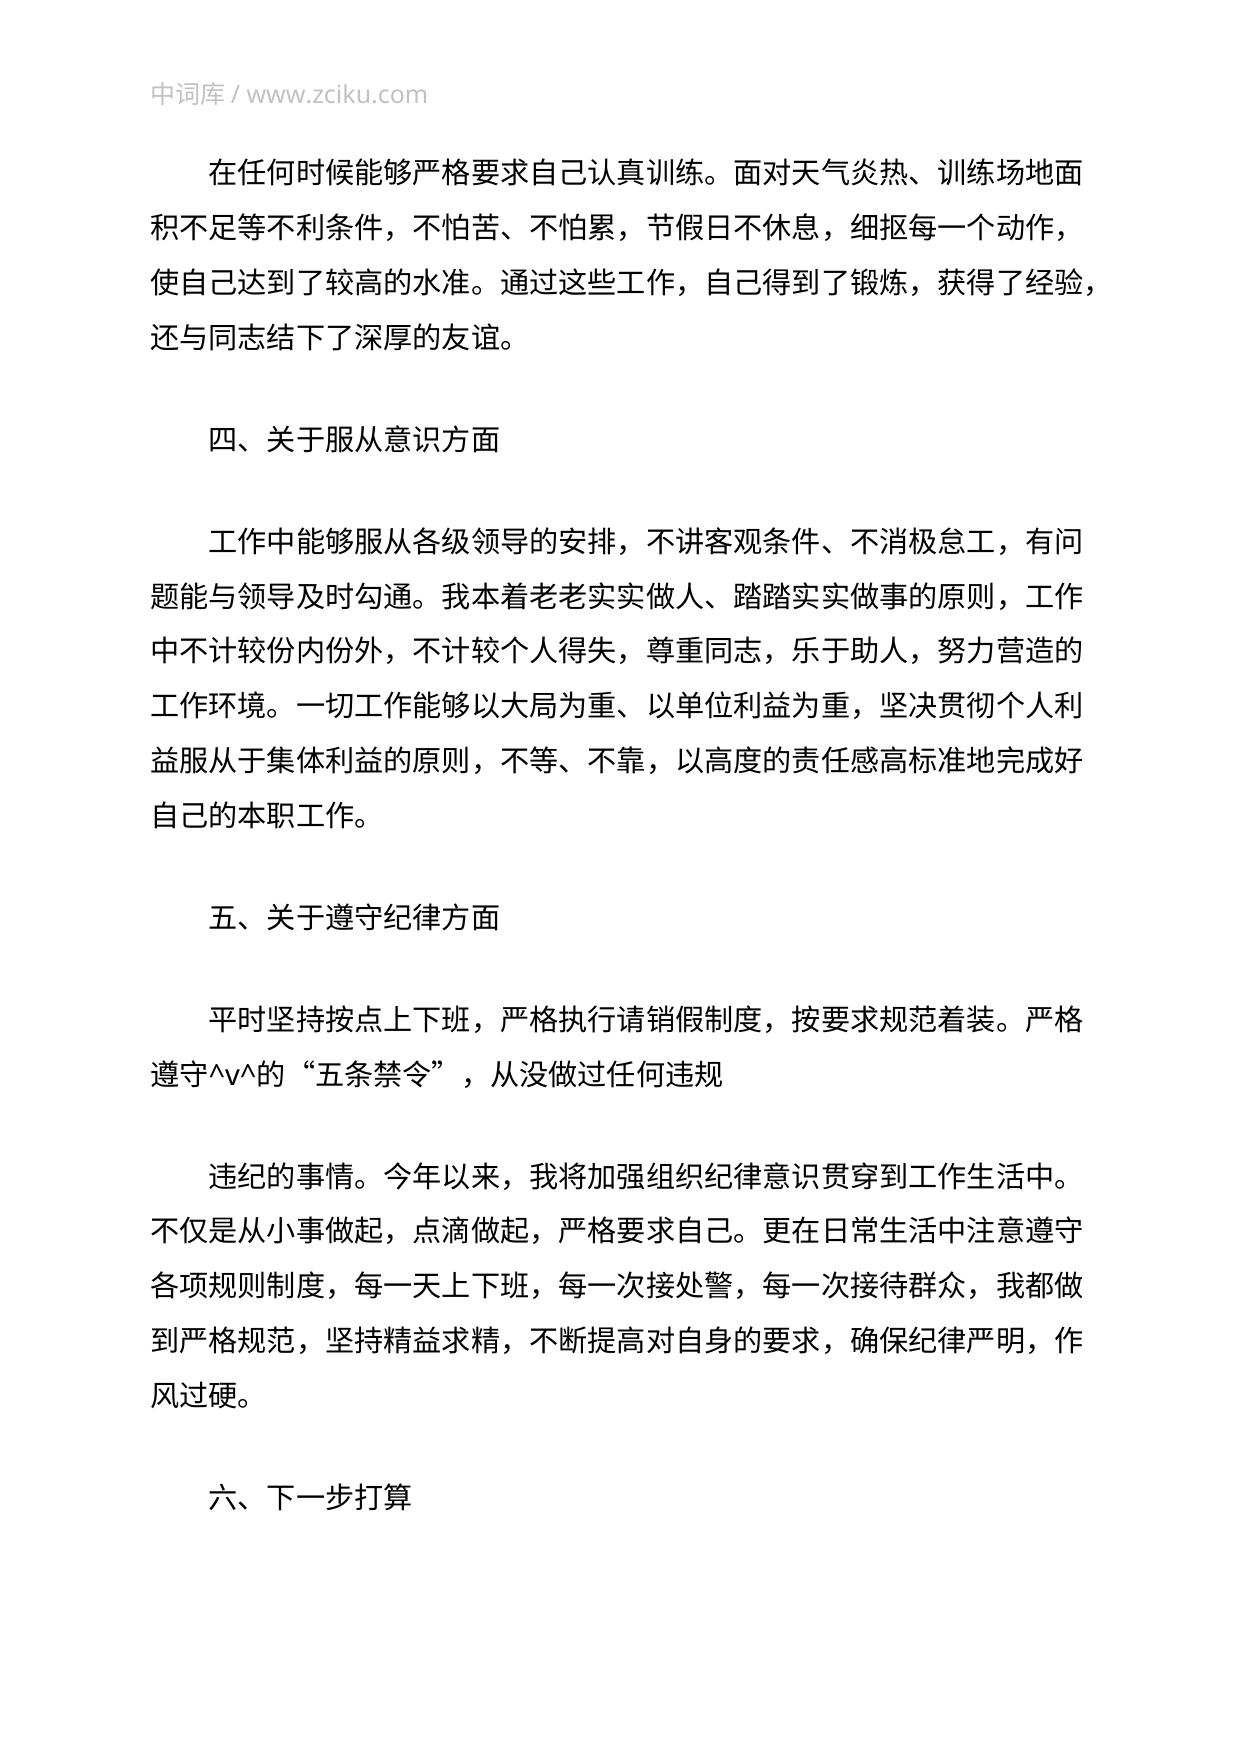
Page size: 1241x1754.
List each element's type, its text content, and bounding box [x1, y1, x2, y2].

text 四、关于服从意识方面 [150, 416, 1090, 459]
text 五、关于遵守纪律方面 [150, 894, 1090, 937]
text 平时坚持按点上下班，严格执行请销假制度，按要求规范着装。严格遵守^v^的“五条禁令”，从没做过任何违规 [150, 996, 1090, 1093]
text 在任何时候能够严格要求自己认真训练。面对天气炎热、训练场地面积不足等不利条件，不怕苦、不怕累，节假日不休息，细抠每一个动作，使自己达到了较高的水准。通过这些工作，自己得到了锻炼，获得了经验，还与同志结下了深厚的友谊。 [150, 150, 1090, 357]
text 违纪的事情。今年以来，我将加强组织纪律意识贯穿到工作生活中。不仅是从小事做起，点滴做起，严格要求自己。更在日常生活中注意遵守各项规则制度，每一天上下班，每一次接处警，每一次接待群众，我都做到严格规范，坚持精益求精，不断提高对自身的要求，确保纪律严明，作风过硬。 [150, 1153, 1090, 1415]
text 工作中能够服从各级领导的安排，不讲客观条件、不消极怠工，有问题能与领导及时勾通。我本着老老实实做人、踏踏实实做事的原则，工作中不计较份内份外，不计较个人得失，尊重同志，乐于助人，努力营造的工作环境。一切工作能够以大局为重、以单位利益为重，坚决贯彻个人利益服从于集体利益的原则，不等、不靠，以高度的责任感高标准地完成好自己的本职工作。 [150, 518, 1090, 835]
text 六、下一步打算 [150, 1474, 1090, 1517]
